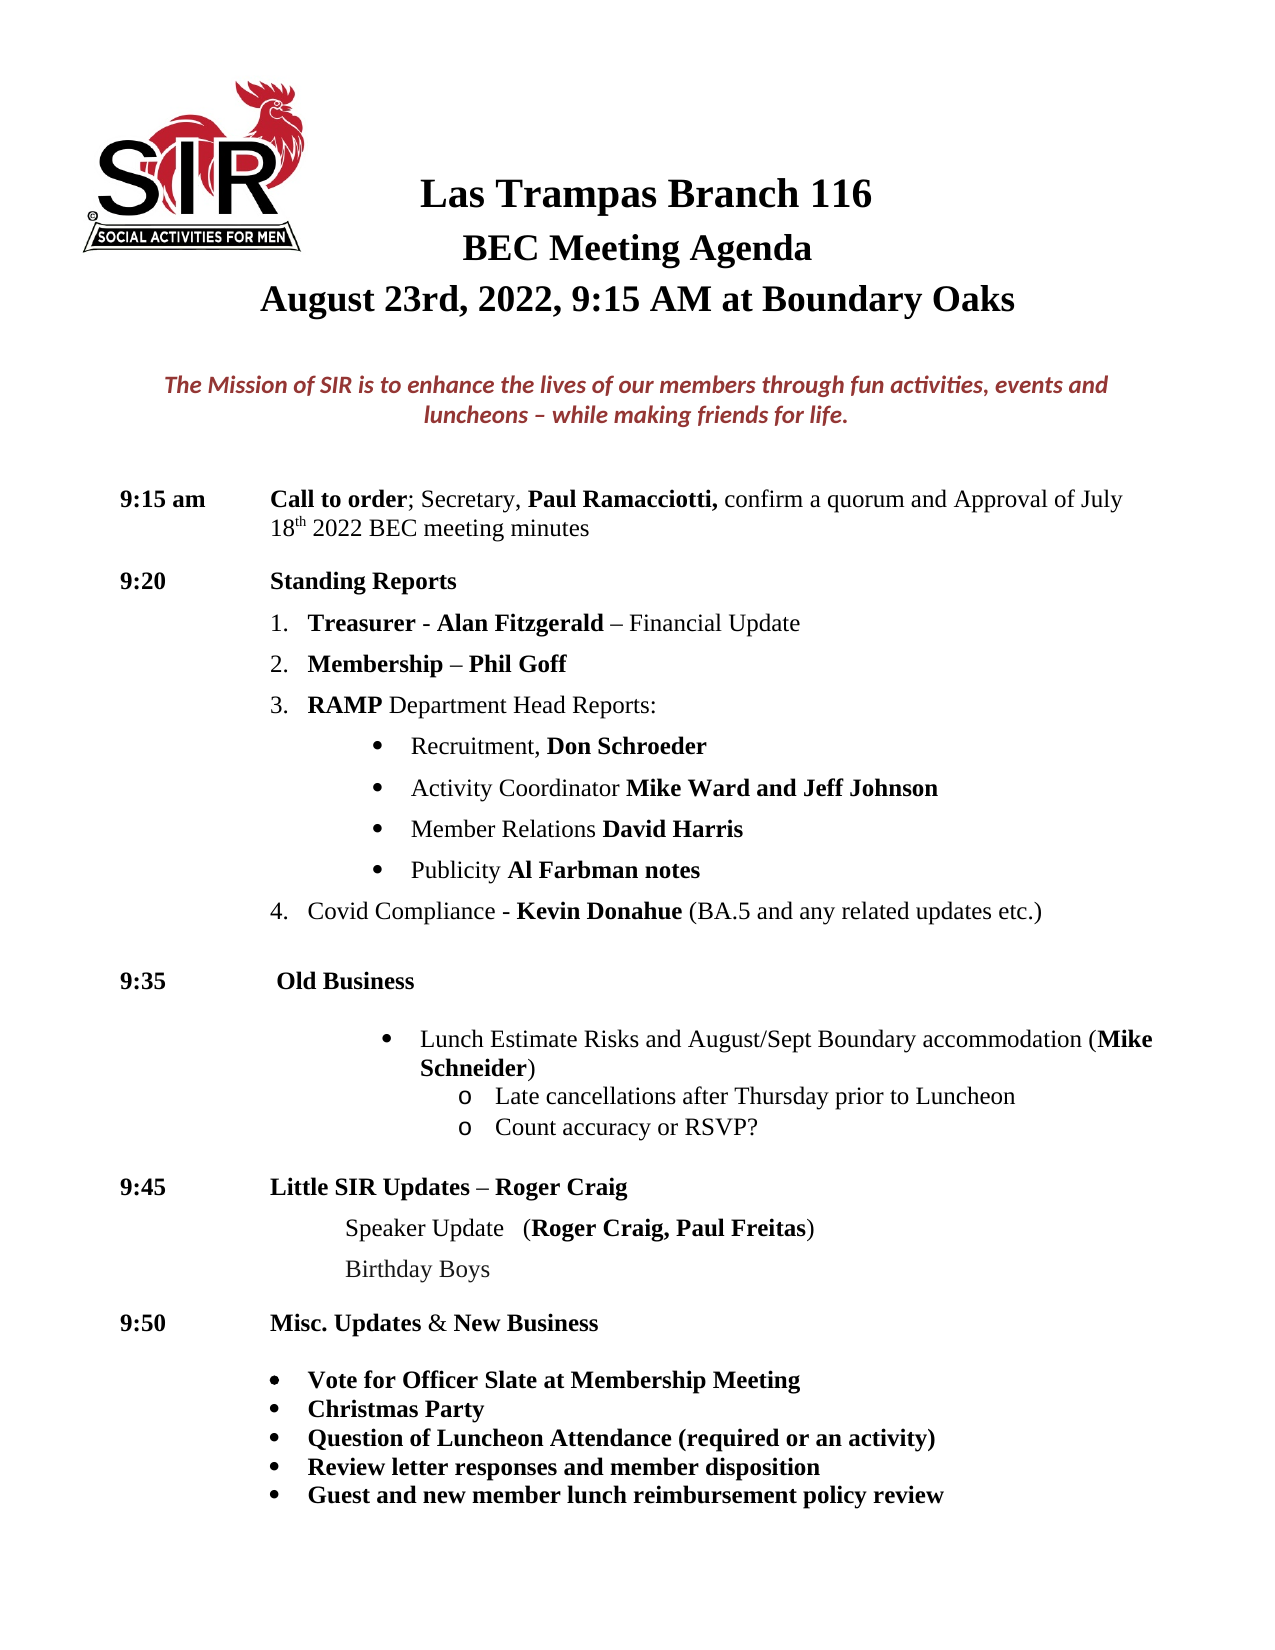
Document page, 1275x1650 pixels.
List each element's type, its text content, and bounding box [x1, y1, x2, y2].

text The Mission of SIR is to enhance the lives of our members through fun activities, events and luncheons – while making friends for life. [120, 369, 1155, 430]
text 9:20 Standing Reports [120, 566, 1155, 595]
list Membership – Phil Goff [270, 649, 1155, 678]
text 9:35 Old Business [120, 966, 1155, 995]
list RAMP Department Head Reports: [270, 690, 1155, 719]
text 9:15 am Call to order; Secretary, Paul Ramacciotti, confirm a quorum and Approval of July 18th 2022 BEC meeting minutes [120, 484, 1155, 541]
text Las Trampas Branch 116 [345, 169, 1155, 217]
list Publicity Al Farbman notes [373, 855, 1155, 884]
list Member Relations David Harris [373, 814, 1155, 843]
list Vote for Officer Slate at Membership Meeting [270, 1366, 1155, 1394]
list 9:50 Misc. Updates & New Business [120, 1308, 1155, 1337]
text BEC Meeting Agenda [120, 225, 1155, 268]
list Review letter responses and member disposition [270, 1452, 1155, 1481]
text Birthday Boys [270, 1254, 1155, 1283]
list Lunch Estimate Risks and August/Sept Boundary accommodation (Mike Schneider) [382, 1024, 1155, 1081]
list Covid Compliance - Kevin Donahue (BA.5 and any related updates etc.) [270, 896, 1155, 925]
list Late cancellations after Thursday prior to Luncheon [457, 1081, 1155, 1112]
list Count accuracy or RSVP? [457, 1112, 1155, 1143]
list Activity Coordinator Mike Ward and Jeff Johnson [373, 773, 1155, 801]
picture [82, 75, 308, 255]
list Treasurer - Alan Fitzgerald – Financial Update [270, 608, 1155, 636]
list Recruitment, Don Schroeder [373, 731, 1155, 760]
list Christmas Party [270, 1394, 1155, 1423]
text 9:45 Little SIR Updates – Roger Craig [120, 1172, 1155, 1201]
text August 23rd, 2022, 9:15 AM at Boundary Oaks [120, 276, 1155, 319]
list Guest and new member lunch reimbursement policy review [270, 1481, 1155, 1509]
text Speaker Update (Roger Craig, Paul Freitas) [270, 1213, 1155, 1242]
list Question of Luncheon Attendance (required or an activity) [270, 1423, 1155, 1452]
